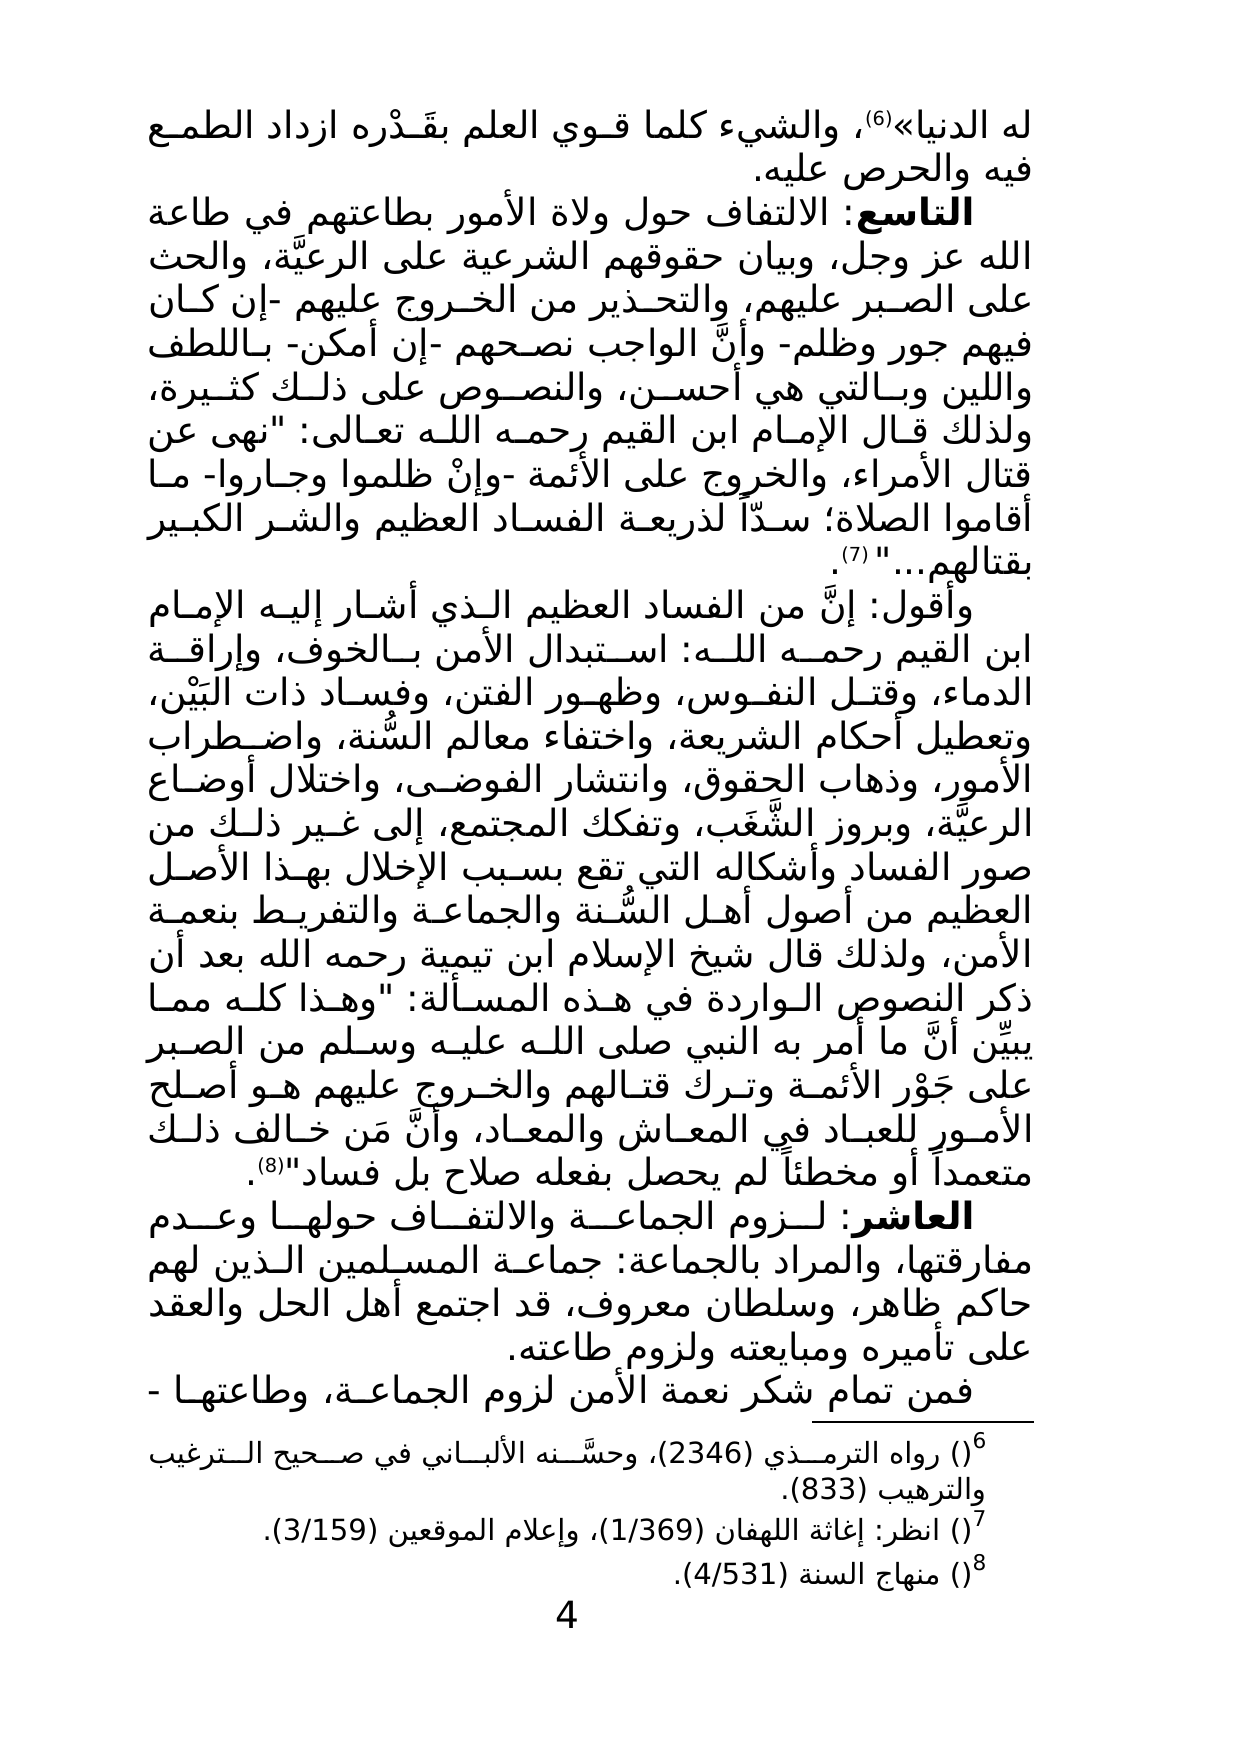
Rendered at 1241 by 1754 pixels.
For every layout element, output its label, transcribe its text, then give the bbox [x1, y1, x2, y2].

text وأقول: إنَّ من الفساد العظيم الذي أشار إليه الإمام ابن القيم رحمه الله: استبدال الأمن بالخوف، وإراقة الدماء، وقتل النفوس، وظهور الفتن، وفساد ذات البَيْن، وتعطيل أحكام الشريعة، واختفاء معالم السُّنة، واضطراب الأمور، وذهاب الحقوق، وانتشار الفوضى، واختلال أوضاع الرعيَّة، وبروز الشَّغَب، وتفكك المجتمع، إلى غير ذلك من صور الفساد وأشكاله التي تقع بسبب الإخلال بهذا الأصل العظيم من أصول أهل السُّنة والجماعة والتفريط بنعمة الأمن، ولذلك قال شيخ الإسلام ابن تيمية رحمه الله بعد أن ذكر النصوص الواردة في هذه المسألة: "وهذا كله مما يبيِّن أنَّ ما أمر به النبي صلى الله عليه وسلم من الصبر على جَوْر الأئمة وترك قتالهم والخروج عليهم هو أصلح الأمور للعباد في المعاش والمعاد، وأنَّ مَن خالف ذلك متعمداً أو مخطئاً لم يحصل بفعله صلاح بل فساد"(). [148, 583, 1033, 1194]
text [148, 103, 1033, 191]
text العاشر: لزوم الجماعة والالتفاف حولها وعدم مفارقتها، والمراد بالجماعة: جماعة المسلمين الذين لهم حاكم ظاهر، وسلطان معروف، قد اجتمع أهل الحل والعقد على تأميره ومبايعته ولزوم طاعته. [148, 1194, 1033, 1369]
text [148, 1369, 1033, 1413]
text التاسع: الالتفاف حول ولاة الأمور بطاعتهم في طاعة الله عز وجل، وبيان حقوقهم الشرعية على الرعيَّة، والحث على الصبر عليهم، والتحذير من الخروج عليهم -إن كان فيهم جور وظلم- وأنَّ الواجب نصحهم -إن أمكن- باللطف واللين وبالتي هي أحسن، والنصوص على ذلك كثيرة، ولذلك قال الإمام ابن القيم رحمه الله تعالى: "نهى عن قتال الأمراء، والخروج على الأئمة -وإنْ ظلموا وجاروا- ما أقاموا الصلاة؛ سدّاً لذريعة الفساد العظيم والشر الكبير بقتالهم..." (). [148, 191, 1033, 583]
